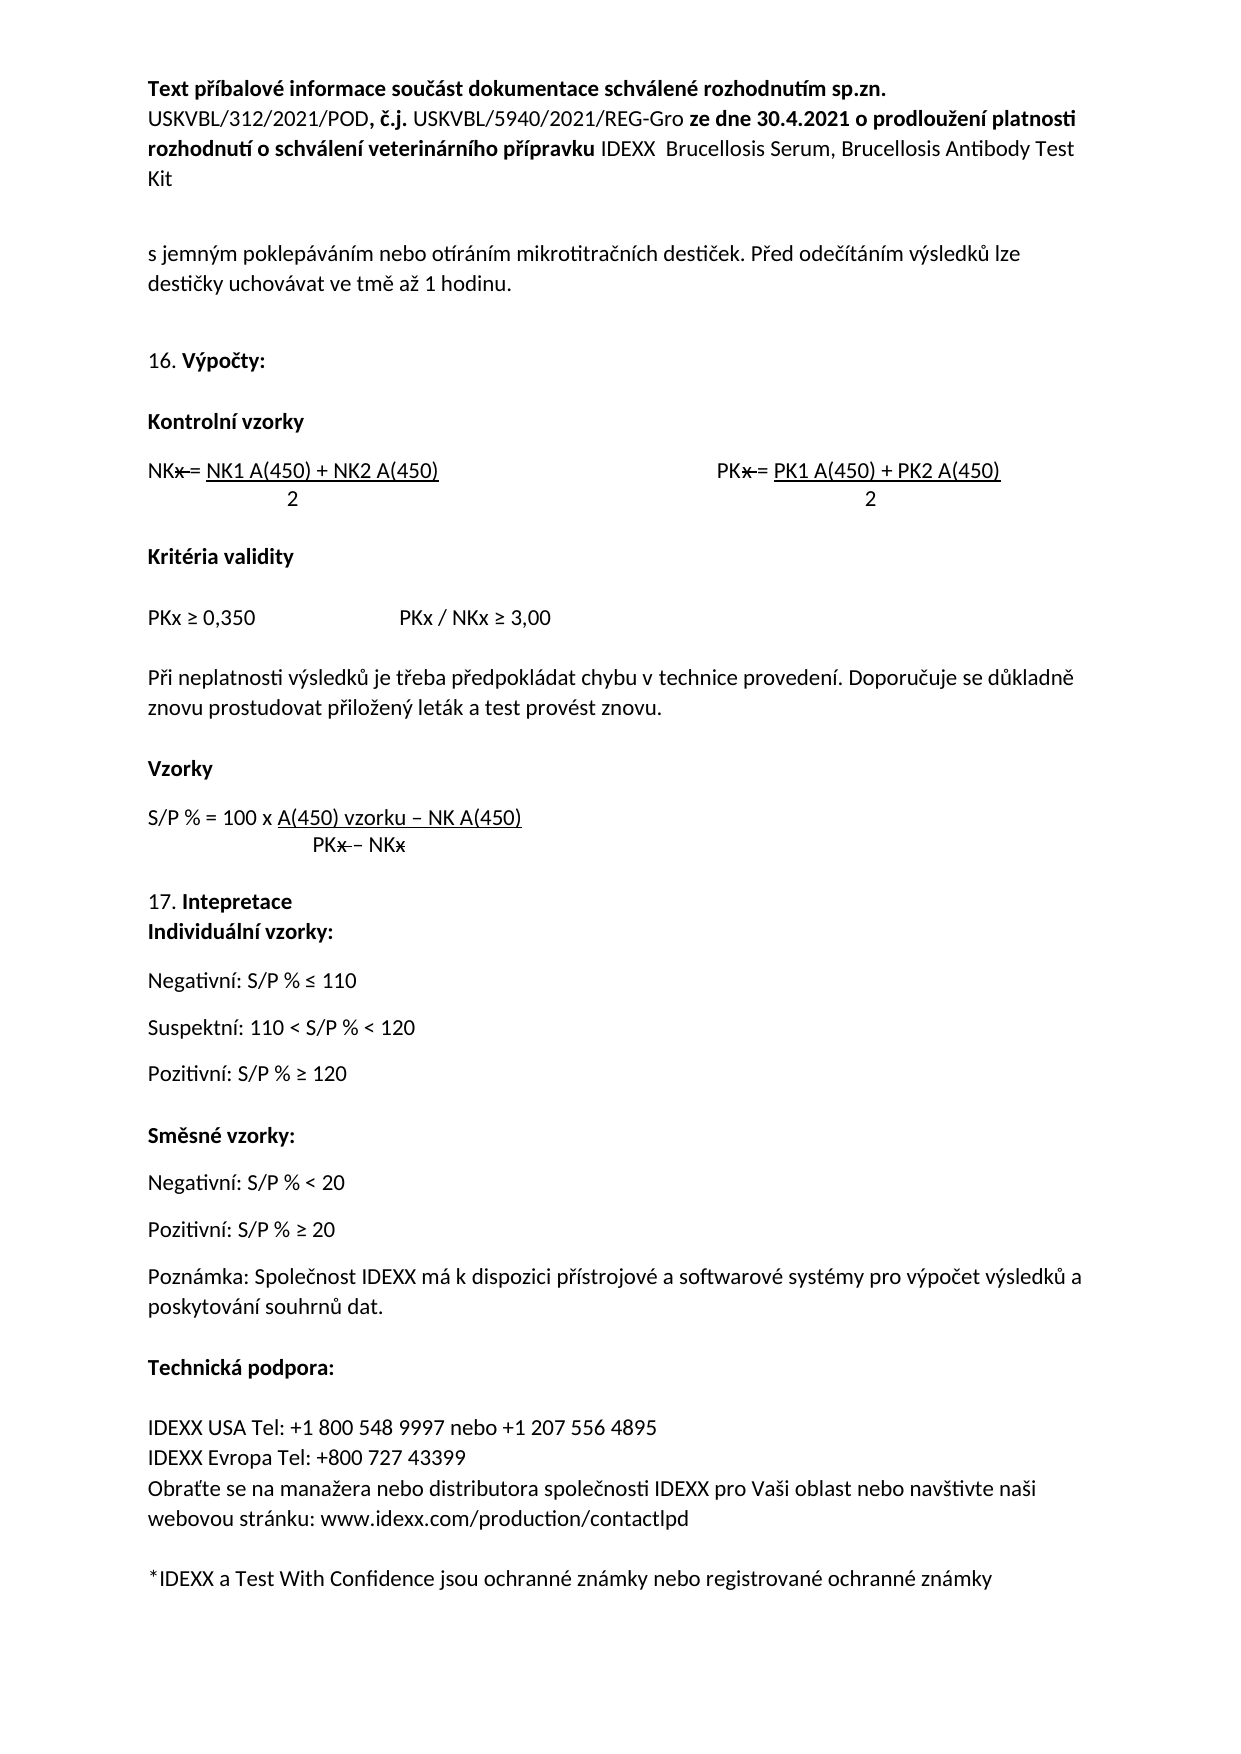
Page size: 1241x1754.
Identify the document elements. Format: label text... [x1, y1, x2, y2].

text PKx – NKx [148, 831, 1093, 859]
text IDEXX USA Tel: +1 800 548 9997 nebo +1 207 556 4895 [148, 1413, 1093, 1441]
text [148, 239, 1093, 297]
text Obraťte se na manažera nebo distributora společnosti IDEXX pro Vaši oblast nebo navštivte naši webovou stránku: www.idexx.com/production/contactlpd [148, 1474, 1093, 1532]
text Kritéria validity [148, 542, 1093, 570]
text Suspektní: 110 < S/P % < 120 [148, 1013, 1093, 1041]
text Kontrolní vzorky [148, 407, 1093, 435]
text Technická podpora: [148, 1353, 1093, 1381]
text PKx ≥ 0,350 PKx / NKx ≥ 3,00 [148, 603, 1093, 631]
text Vzorky [148, 754, 1093, 782]
text Poznámka: Společnost IDEXX má k dispozici přístrojové a softwarové systémy pro výpočet výsledků a poskytování souhrnů dat. [148, 1262, 1093, 1351]
text Pozitivní: S/P % ≥ 20 [148, 1215, 1093, 1243]
text Negativní: S/P % ≤ 110 [148, 966, 1093, 994]
text IDEXX Evropa Tel: +800 727 43399 [148, 1443, 1093, 1472]
text Pozitivní: S/P % ≥ 120 [148, 1059, 1093, 1122]
text Při neplatnosti výsledků je třeba předpokládat chybu v technice provedení. Doporučuje se důkladně znovu prostudovat přiložený leták a test provést znovu. [148, 663, 1093, 721]
text S/P % = 100 x A(450) vzorku – NK A(450) [148, 803, 1093, 831]
text *IDEXX a Test With Confidence jsou ochranné známky nebo registrované ochranné známky [148, 1564, 1093, 1592]
text Směsné vzorky: [148, 1122, 1093, 1150]
text 16. Výpočty: [148, 347, 1093, 374]
text Negativní: S/P % < 20 [148, 1168, 1093, 1197]
text Individuální vzorky: [148, 917, 1093, 945]
text 17. Intepretace [148, 887, 1093, 915]
text NKx = NK1 A(450) + NK2 A(450) PKx = PK1 A(450) + PK2 A(450) 2 2 [148, 456, 1093, 512]
